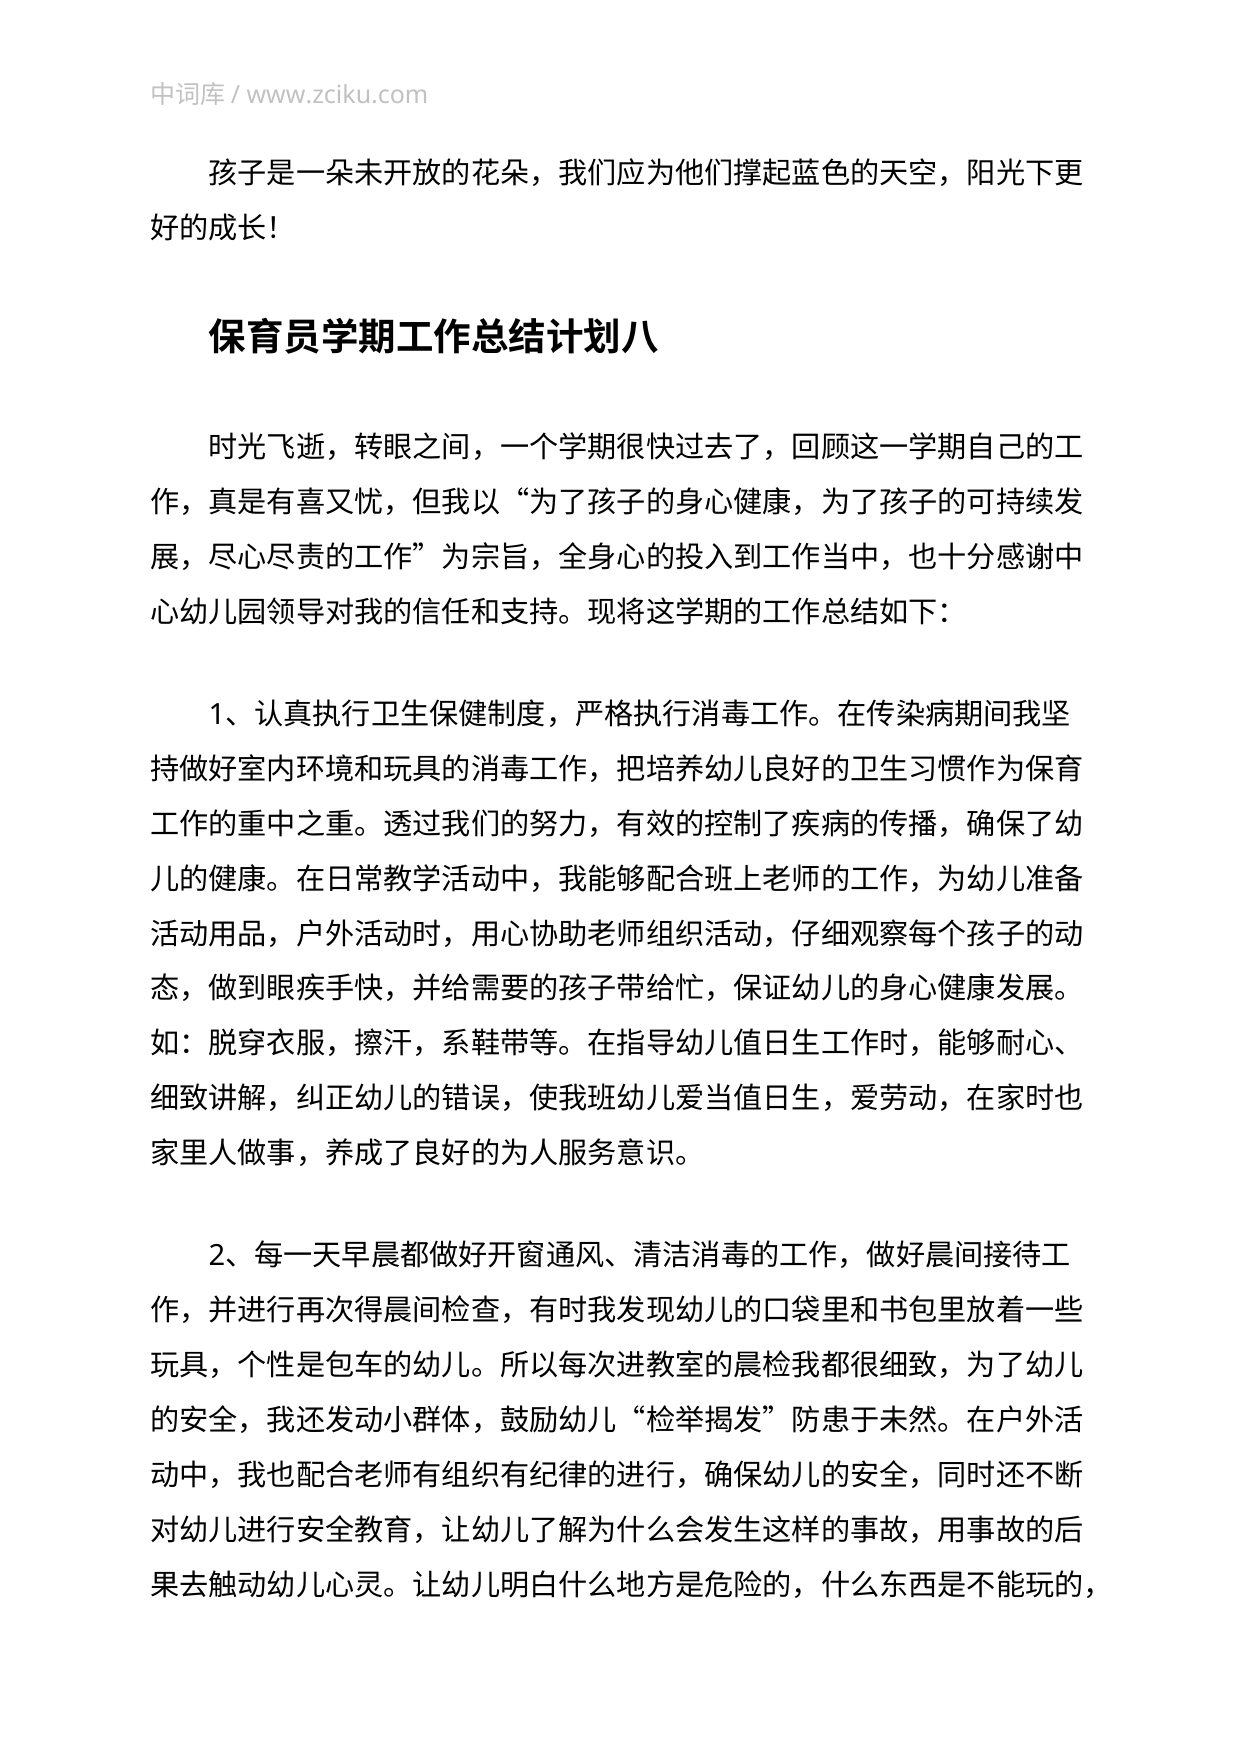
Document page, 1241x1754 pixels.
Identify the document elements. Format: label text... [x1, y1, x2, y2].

text 1、认真执行卫生保健制度，严格执行消毒工作。在传染病期间我坚持做好室内环境和玩具的消毒工作，把培养幼儿良好的卫生习惯作为保育工作的重中之重。透过我们的努力，有效的控制了疾病的传播，确保了幼儿的健康。在日常教学活动中，我能够配合班上老师的工作，为幼儿准备活动用品，户外活动时，用心协助老师组织活动，仔细观察每个孩子的动态，做到眼疾手快，并给需要的孩子带给忙，保证幼儿的身心健康发展。如：脱穿衣服，擦汗，系鞋带等。在指导幼儿值日生工作时，能够耐心、细致讲解，纠正幼儿的错误，使我班幼儿爱当值日生，爱劳动，在家时也家里人做事，养成了良好的为人服务意识。 [150, 691, 1090, 1172]
text 时光飞逝，转眼之间，一个学期很快过去了，回顾这一学期自己的工作，真是有喜又忧，但我以“为了孩子的身心健康，为了孩子的可持续发展，尽心尽责的工作”为宗旨，全身心的投入到工作当中，也十分感谢中心幼儿园领导对我的信任和支持。现将这学期的工作总结如下： [150, 424, 1090, 631]
text 孩子是一朵未开放的花朵，我们应为他们撑起蓝色的天空，阳光下更好的成长！ [150, 150, 1090, 247]
text 保育员学期工作总结计划八 [150, 307, 1090, 361]
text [150, 1232, 1090, 1603]
